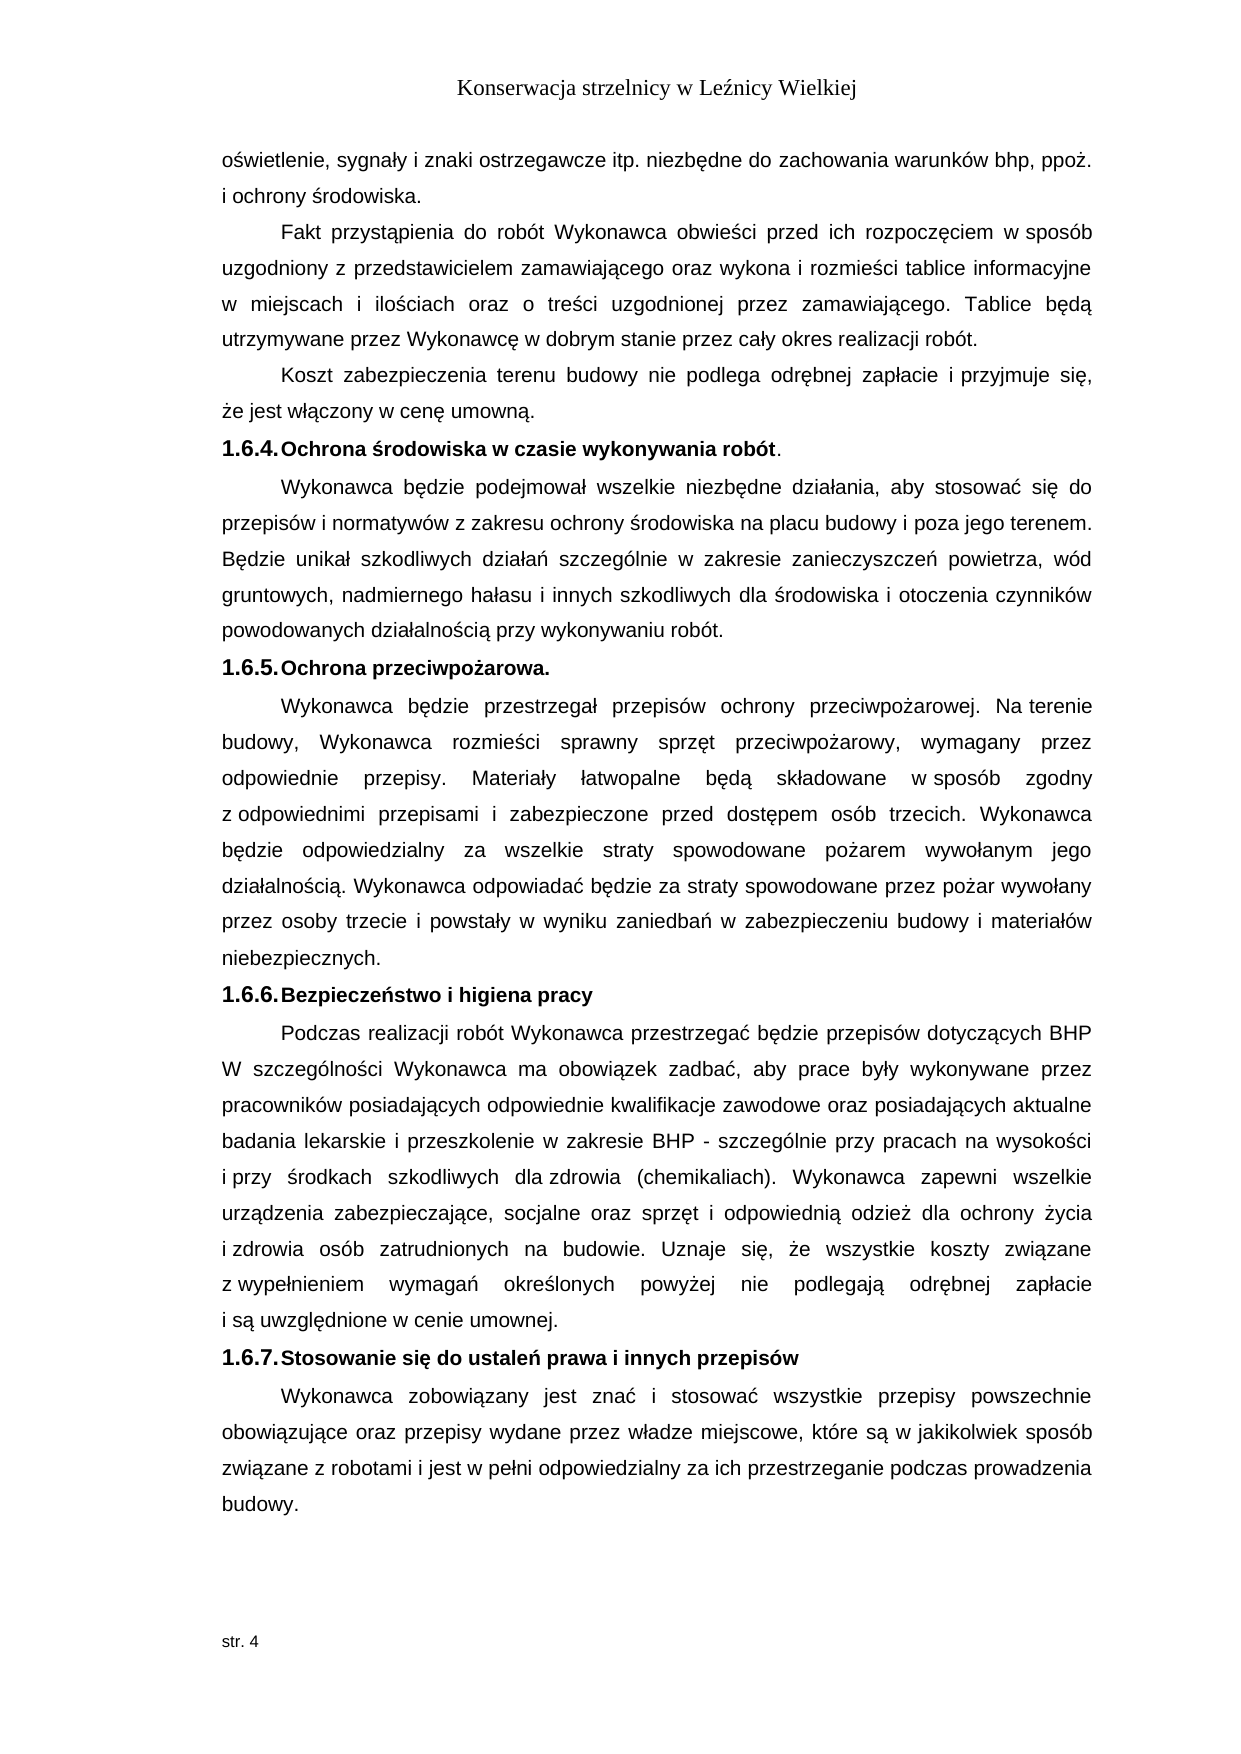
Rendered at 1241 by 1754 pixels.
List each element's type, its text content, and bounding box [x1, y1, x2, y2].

list Ochrona przeciwpożarowa. [222, 654, 1093, 681]
text Podczas realizacji robót Wykonawca przestrzegać będzie przepisów dotyczących BHP W szczególności Wykonawca ma obowiązek zadbać, aby prace były wykonywane przez pracowników posiadających odpowiednie kwalifikacje zawodowe oraz posiadających aktualne badania lekarskie i przeszkolenie w zakresie BHP - szczególnie przy pracach na wysokości i przy środkach szkodliwych dla zdrowia (chemikaliach). Wykonawca zapewni wszelkie urządzenia zabezpieczające, socjalne oraz sprzęt i odpowiednią odzież dla ochrony życia i zdrowia osób zatrudnionych na budowie. Uznaje się, że wszystkie koszty związane z wypełnieniem wymagań określonych powyżej nie podlegają odrębnej zapłacie i są uwzględnione w cenie umownej. [222, 1021, 1093, 1332]
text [222, 148, 1093, 207]
text Wykonawca zobowiązany jest znać i stosować wszystkie przepisy powszechnie obowiązujące oraz przepisy wydane przez władze miejscowe, które są w jakikolwiek sposób związane z robotami i jest w pełni odpowiedzialny za ich przestrzeganie podczas prowadzenia budowy. [222, 1384, 1093, 1515]
text Koszt zabezpieczenia terenu budowy nie podlega odrębnej zapłacie i przyjmuje się, że jest włączony w cenę umowną. [222, 363, 1093, 423]
text Wykonawca będzie podejmował wszelkie niezbędne działania, aby stosować się do przepisów i normatywów z zakresu ochrony środowiska na placu budowy i poza jego terenem. Będzie unikał szkodliwych działań szczególnie w zakresie zanieczyszczeń powietrza, wód gruntowych, nadmiernego hałasu i innych szkodliwych dla środowiska i otoczenia czynników powodowanych działalnością przy wykonywaniu robót. [222, 474, 1093, 642]
list Stosowanie się do ustaleń prawa i innych przepisów [222, 1344, 1093, 1371]
list Bezpieczeństwo i higiena pracy [222, 981, 1093, 1008]
list Ochrona środowiska w czasie wykonywania robót. [222, 435, 1093, 461]
text Wykonawca będzie przestrzegał przepisów ochrony przeciwpożarowej. Na terenie budowy, Wykonawca rozmieści sprawny sprzęt przeciwpożarowy, wymagany przez odpowiednie przepisy. Materiały łatwopalne będą składowane w sposób zgodny z odpowiednimi przepisami i zabezpieczone przed dostępem osób trzecich. Wykonawca będzie odpowiedzialny za wszelkie straty spowodowane pożarem wywołanym jego działalnością. Wykonawca odpowiadać będzie za straty spowodowane przez pożar wywołany przez osoby trzecie i powstały w wyniku zaniedbań w zabezpieczeniu budowy i materiałów niebezpiecznych. [222, 694, 1093, 969]
text Fakt przystąpienia do robót Wykonawca obwieści przed ich rozpoczęciem w sposób uzgodniony z przedstawicielem zamawiającego oraz wykona i rozmieści tablice informacyjne w miejscach i ilościach oraz o treści uzgodnionej przez zamawiającego. Tablice będą utrzymywane przez Wykonawcę w dobrym stanie przez cały okres realizacji robót. [222, 219, 1093, 351]
